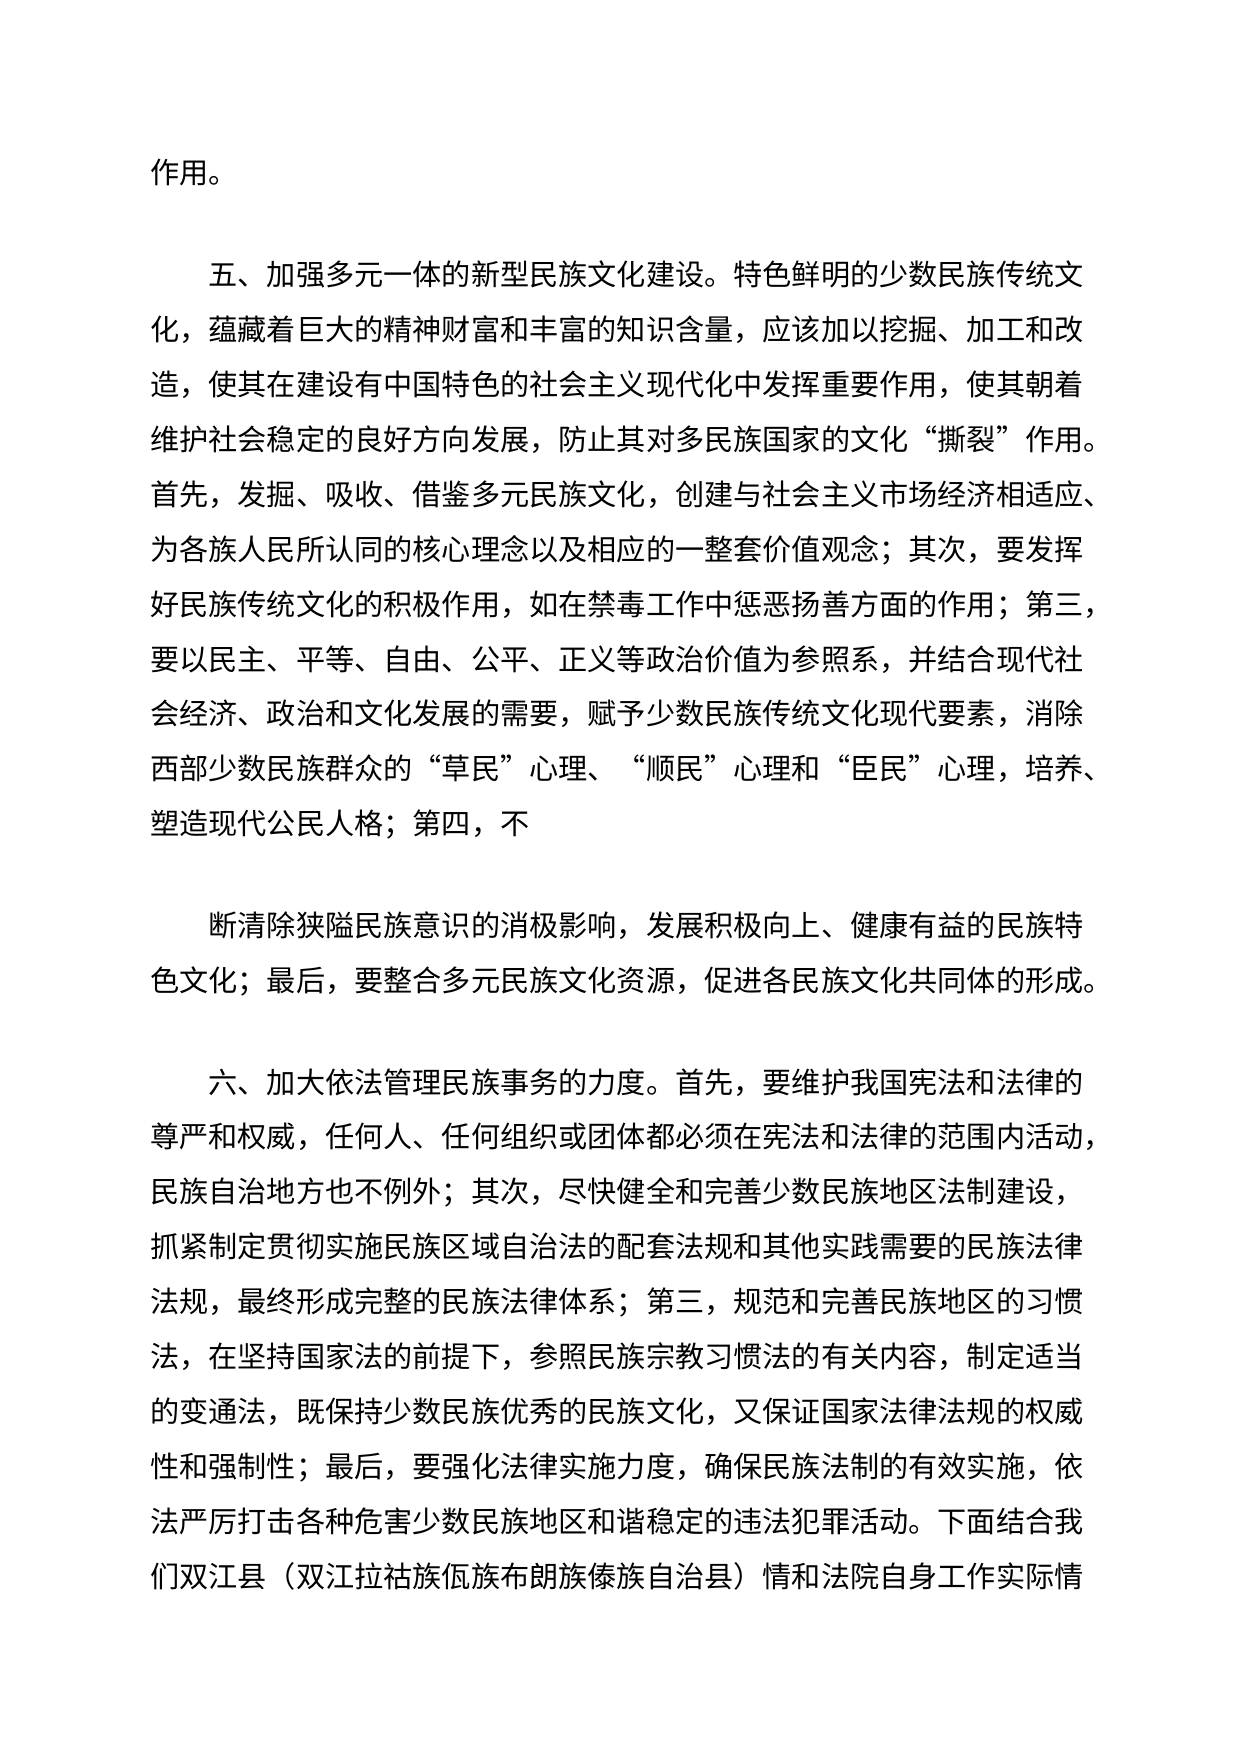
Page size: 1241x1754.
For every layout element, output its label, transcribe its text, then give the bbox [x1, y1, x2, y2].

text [150, 1059, 1090, 1596]
text 五、加强多元一体的新型民族文化建设。特色鲜明的少数民族传统文化，蕴藏着巨大的精神财富和丰富的知识含量，应该加以挖掘、加工和改造，使其在建设有中国特色的社会主义现代化中发挥重要作用，使其朝着维护社会稳定的良好方向发展，防止其对多民族国家的文化“撕裂”作用。首先，发掘、吸收、借鉴多元民族文化，创建与社会主义市场经济相适应、为各族人民所认同的核心理念以及相应的一整套价值观念；其次，要发挥好民族传统文化的积极作用，如在禁毒工作中惩恶扬善方面的作用；第三，要以民主、平等、自由、公平、正义等政治价值为参照系，并结合现代社会经济、政治和文化发展的需要，赋予少数民族传统文化现代要素，消除西部少数民族群众的“草民”心理、“顺民”心理和“臣民”心理，培养、塑造现代公民人格；第四，不 [150, 252, 1090, 843]
text 断清除狭隘民族意识的消极影响，发展积极向上、健康有益的民族特色文化；最后，要整合多元民族文化资源，促进各民族文化共同体的形成。 [150, 902, 1090, 1000]
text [150, 150, 1090, 192]
